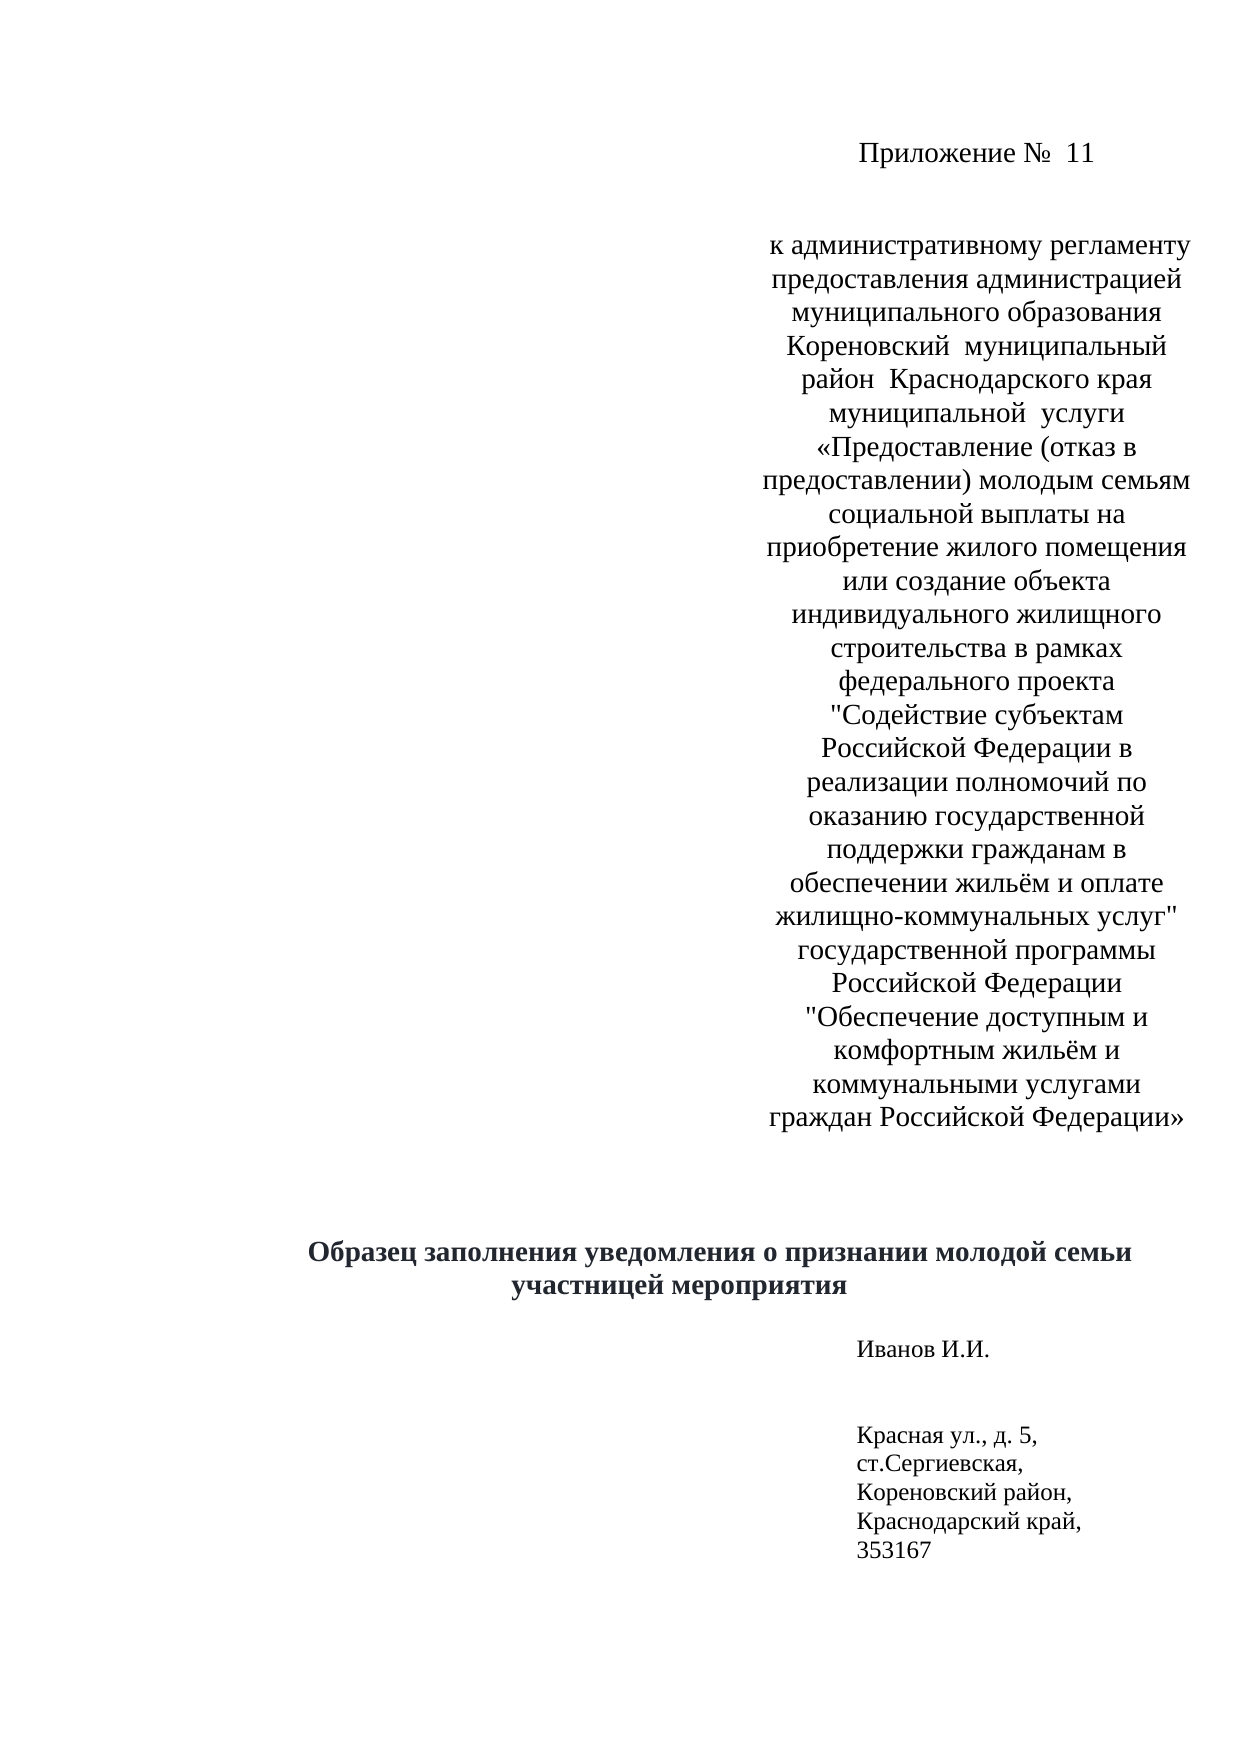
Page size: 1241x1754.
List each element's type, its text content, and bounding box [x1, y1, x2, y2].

text 353167 [856, 1535, 1181, 1563]
text Краснодарский край, [856, 1506, 1181, 1535]
text Кореновский район, [856, 1477, 1181, 1506]
text Красная ул., д. 5, [856, 1420, 1181, 1448]
text Иванов И.И. [856, 1334, 1181, 1363]
table_header Приложение № 11 к административному регламенту предоставления администрацией муниципального образования Кореновский муниципальный район Краснодарского края муниципальной услуги «Предоставление (отказ в предоставлении) молодым семьям социальной выплаты на приобретение жилого помещения или создание объекта индивидуального жилищного строительства в рамках федерального проекта "Содействие субъектам Российской Федерации в реализации полномочий по оказанию государственной поддержки гражданам в обеспечении жильём и оплате жилищно-коммунальных услуг" государственной программы Российской Федерации "Обеспечение доступным и комфортным жильём и коммунальными услугами граждан Российской Федерации» [750, 77, 1204, 1133]
text Образец заполнения уведомления о признании молодой семьи участницей мероприятия [177, 1234, 1181, 1301]
text ст.Сергиевская, [856, 1448, 1181, 1477]
